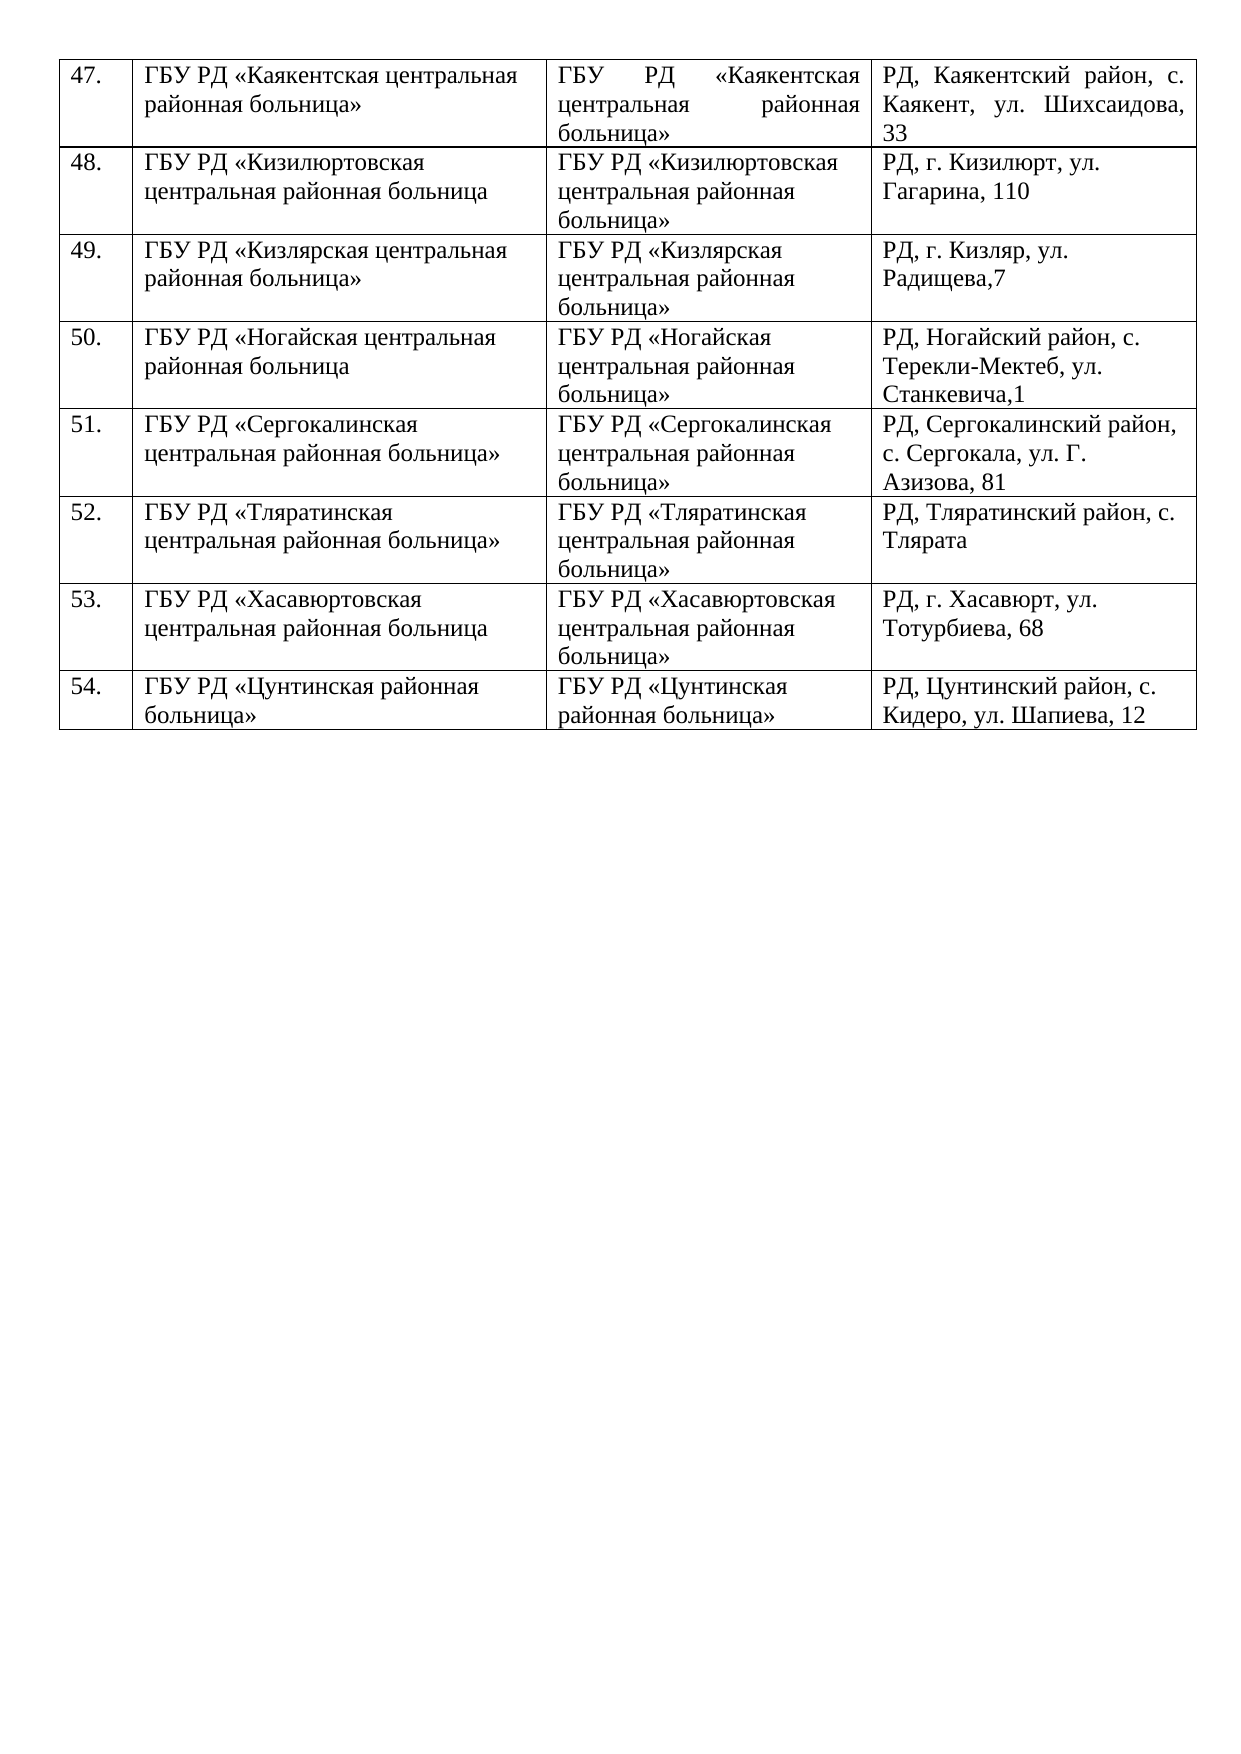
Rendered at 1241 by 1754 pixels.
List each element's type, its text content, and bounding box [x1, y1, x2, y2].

table_cell РД, Цунтинский район, с. Кидеро, ул. Шапиева, 12 [872, 671, 1196, 729]
table_cell 51. [60, 409, 132, 496]
table_cell РД, г. Хасавюрт, ул. Тотурбиева, 68 [872, 584, 1196, 670]
table_cell РД, г. Кизляр, ул. Радищева,7 [872, 235, 1196, 321]
table_cell ГБУ РД «Цунтинская районная больница» [133, 671, 546, 729]
table_cell РД, Ногайский район, с. Терекли-Мектеб, ул. Станкевича,1 [872, 322, 1196, 408]
table_cell ГБУ РД «Кизилюртовская центральная районная больница» [547, 148, 871, 234]
table_cell РД, Каякентский район, с. Каякент, ул. Шихсаидова, 33 [872, 60, 1196, 146]
table_cell ГБУ РД «Кизлярская центральная районная больница» [133, 235, 546, 321]
table_cell ГБУ РД «Кизилюртовская центральная районная больница [133, 148, 546, 234]
table_cell ГБУ РД «Каякентская центральная районная больница» [133, 60, 546, 146]
table_cell ГБУ РД «Хасавюртовская центральная районная больница [133, 584, 546, 670]
table_cell РД, Сергокалинский район, с. Сергокала, ул. Г. Азизова, 81 [872, 409, 1196, 496]
table_cell ГБУ РД «Хасавюртовская центральная районная больница» [547, 584, 871, 670]
table_cell ГБУ РД «Сергокалинская центральная районная больница» [547, 409, 871, 496]
table_cell ГБУ РД «Ногайская центральная районная больница [133, 322, 546, 408]
table_cell ГБУ РД «Тляратинская центральная районная больница» [133, 497, 546, 583]
table_cell РД, г. Кизилюрт, ул. Гагарина, 110 [872, 148, 1196, 234]
table_cell ГБУ РД «Цунтинская районная больница» [547, 671, 871, 729]
table_cell 49. [60, 235, 132, 321]
table_cell 54. [60, 671, 132, 729]
table_cell 48. [60, 148, 132, 234]
table_cell ГБУ РД «Сергокалинская центральная районная больница» [133, 409, 546, 496]
table_cell ГБУ РД «Каякентская центральная районная больница» [547, 60, 871, 146]
table_cell ГБУ РД «Кизлярская центральная районная больница» [547, 235, 871, 321]
table_cell ГБУ РД «Ногайская центральная районная больница» [547, 322, 871, 408]
table_cell 47. [60, 60, 132, 146]
table_cell 52. [60, 497, 132, 583]
table_cell РД, Тляратинский район, с. Тлярата [872, 497, 1196, 583]
table_cell 50. [60, 322, 132, 408]
table_cell ГБУ РД «Тляратинская центральная районная больница» [547, 497, 871, 583]
table_cell 53. [60, 584, 132, 670]
